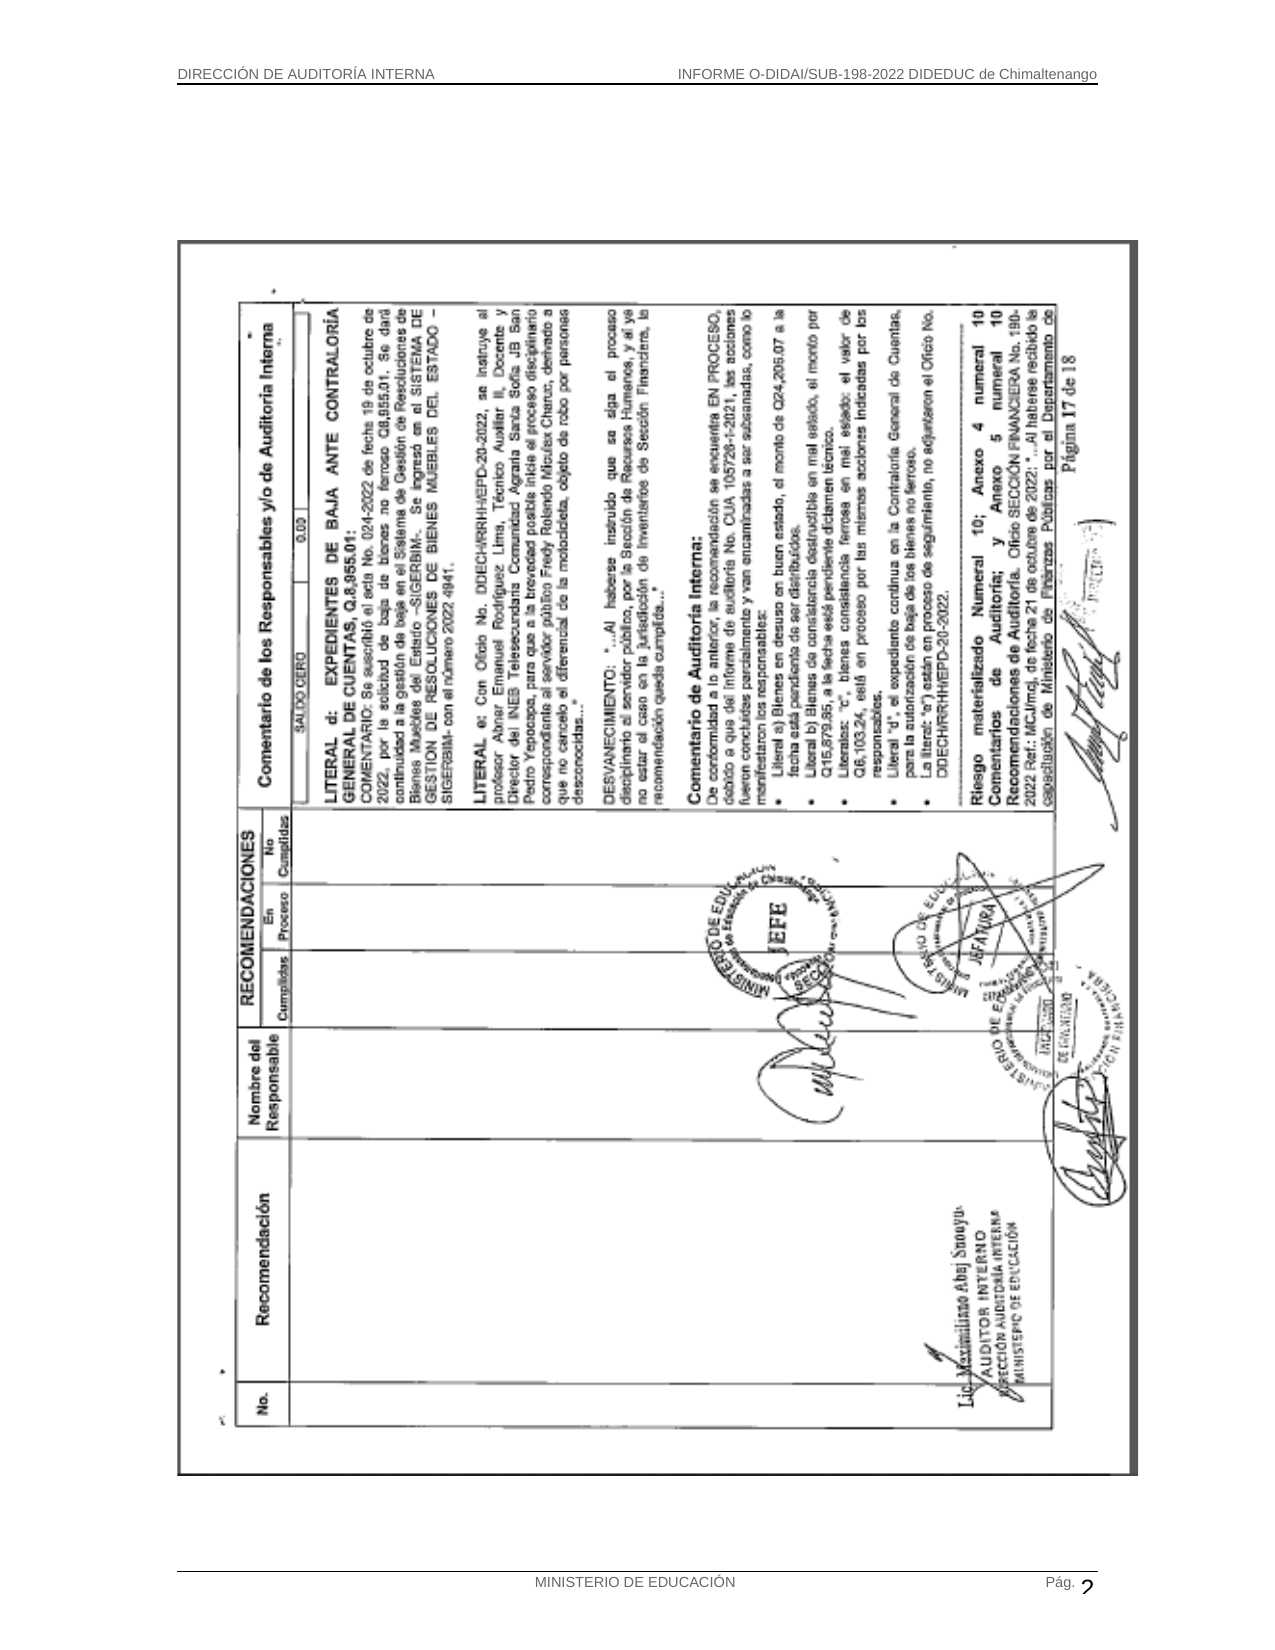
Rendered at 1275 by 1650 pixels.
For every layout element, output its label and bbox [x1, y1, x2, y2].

picture [177, 240, 1139, 1476]
